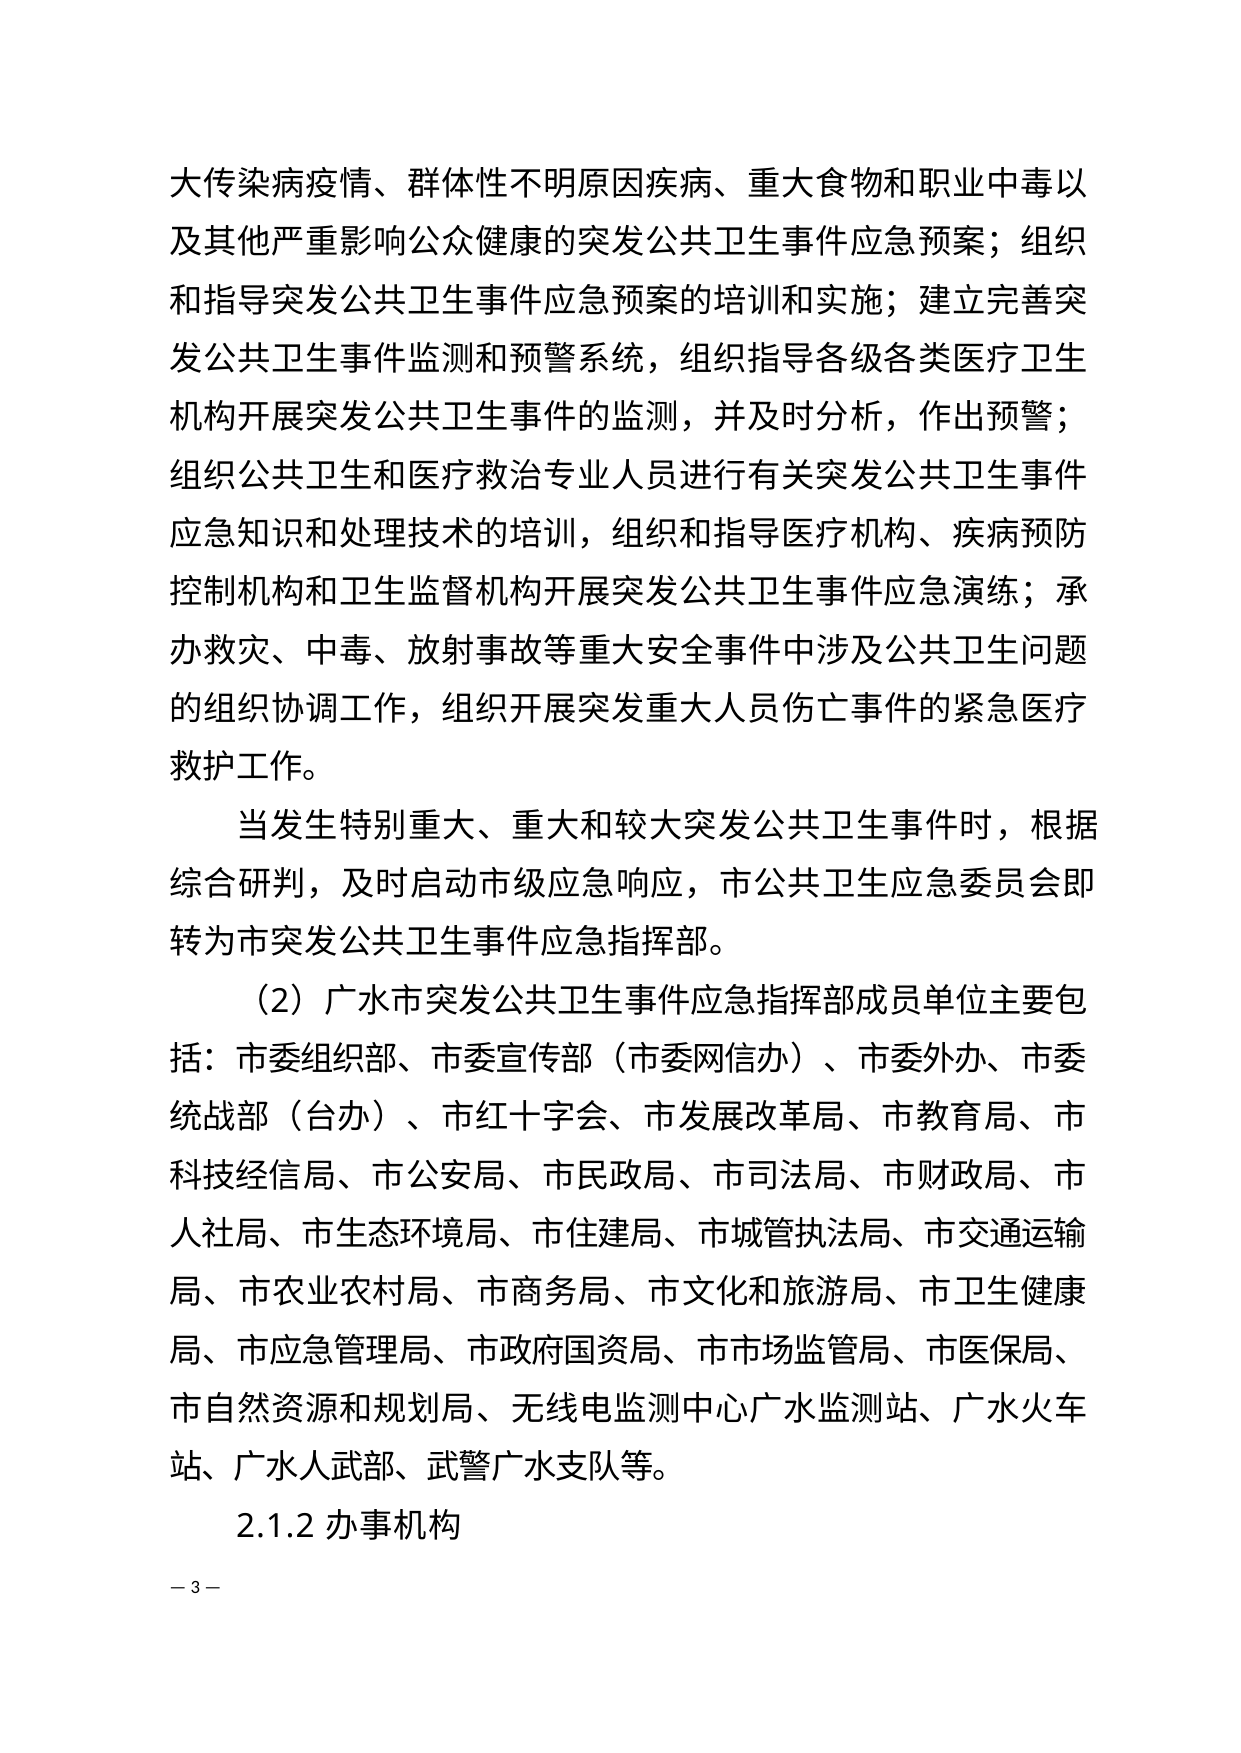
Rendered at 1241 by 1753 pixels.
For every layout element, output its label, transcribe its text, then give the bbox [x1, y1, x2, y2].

text 当发生特别重大、重大和较大突发公共卫生事件时，根据综合研判，及时启动市级应急响应，市公共卫生应急委员会即转为市突发公共卫生事件应急指挥部。 [169, 791, 1098, 966]
text 2.1.2 办事机构 [169, 1491, 1098, 1549]
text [169, 149, 1088, 791]
text （2）广水市突发公共卫生事件应急指挥部成员单位主要包括：市委组织部、市委宣传部（市委网信办）、市委外办、市委统战部（台办）、市红十字会、市发展改革局、市教育局、市科技经信局、市公安局、市民政局、市司法局、市财政局、市人社局、市生态环境局、市住建局、市城管执法局、市交通运输局、市农业农村局、市商务局、市文化和旅游局、市卫生健康局、市应急管理局、市政府国资局、市市场监管局、市医保局、市自然资源和规划局、无线电监测中心广水监测站、广水火车站、广水人武部、武警广水支队等。 [169, 966, 1088, 1491]
